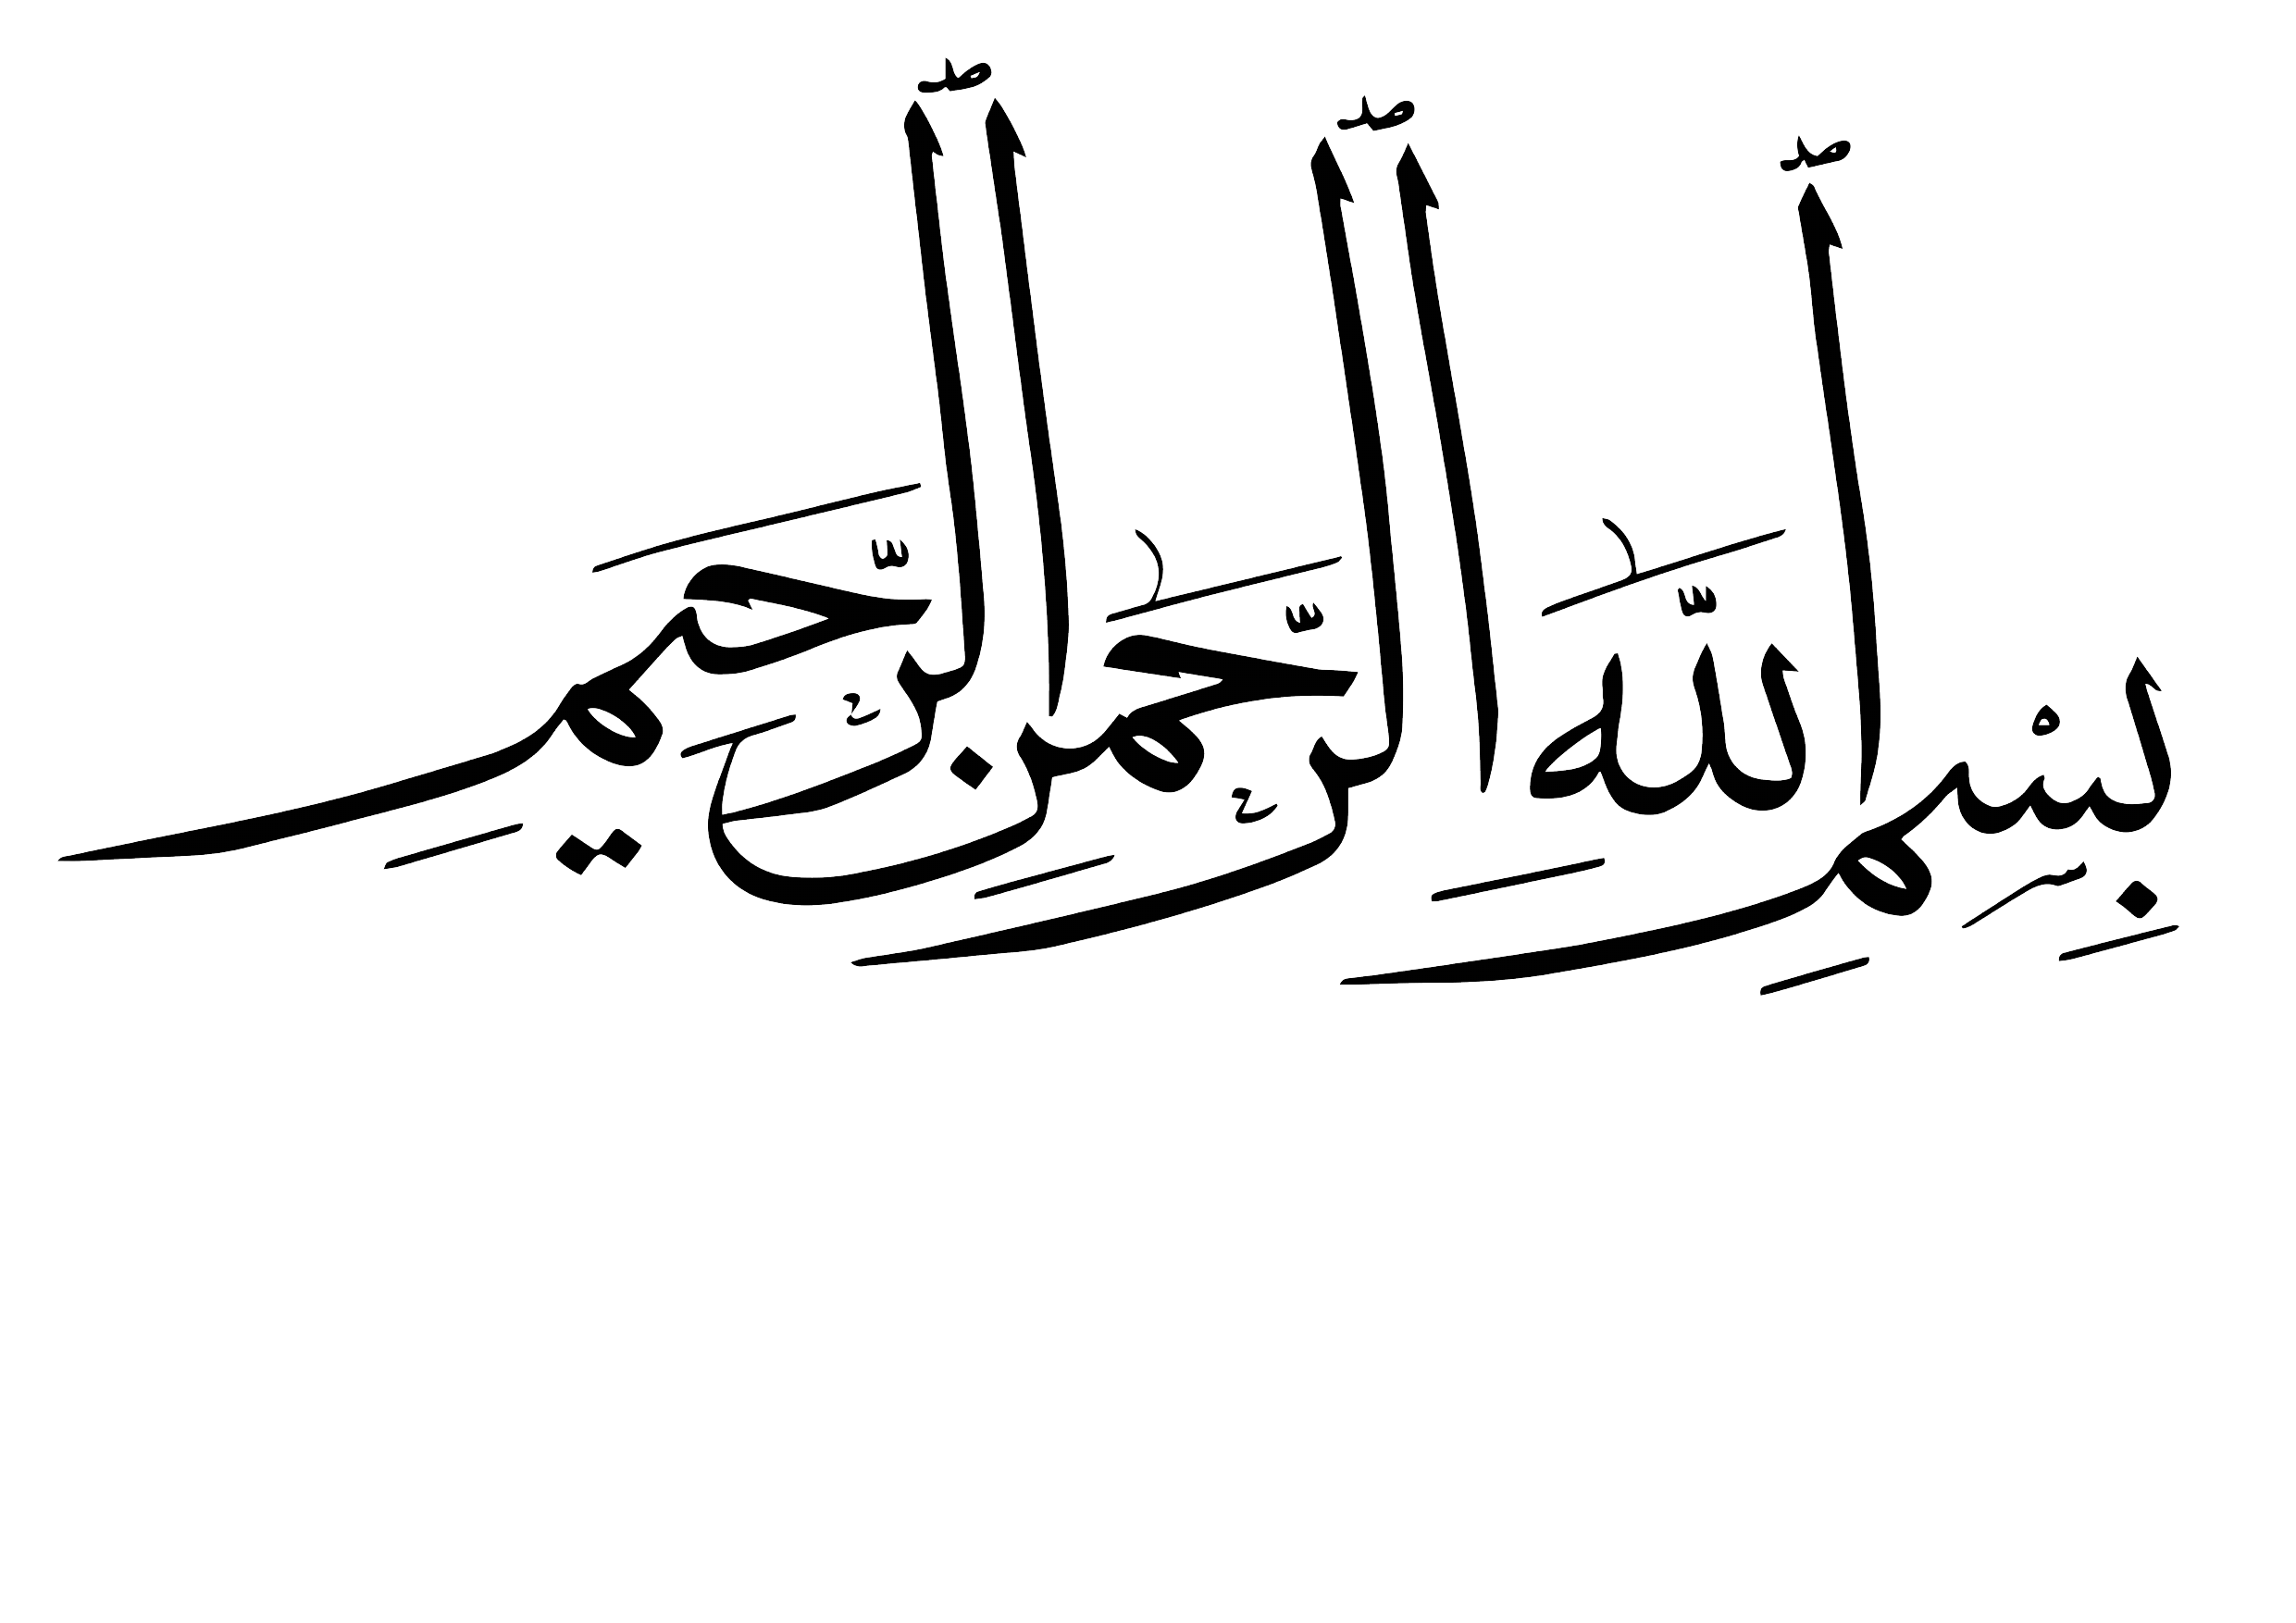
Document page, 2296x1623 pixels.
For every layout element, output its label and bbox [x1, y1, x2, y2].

picture [57, 57, 2179, 996]
